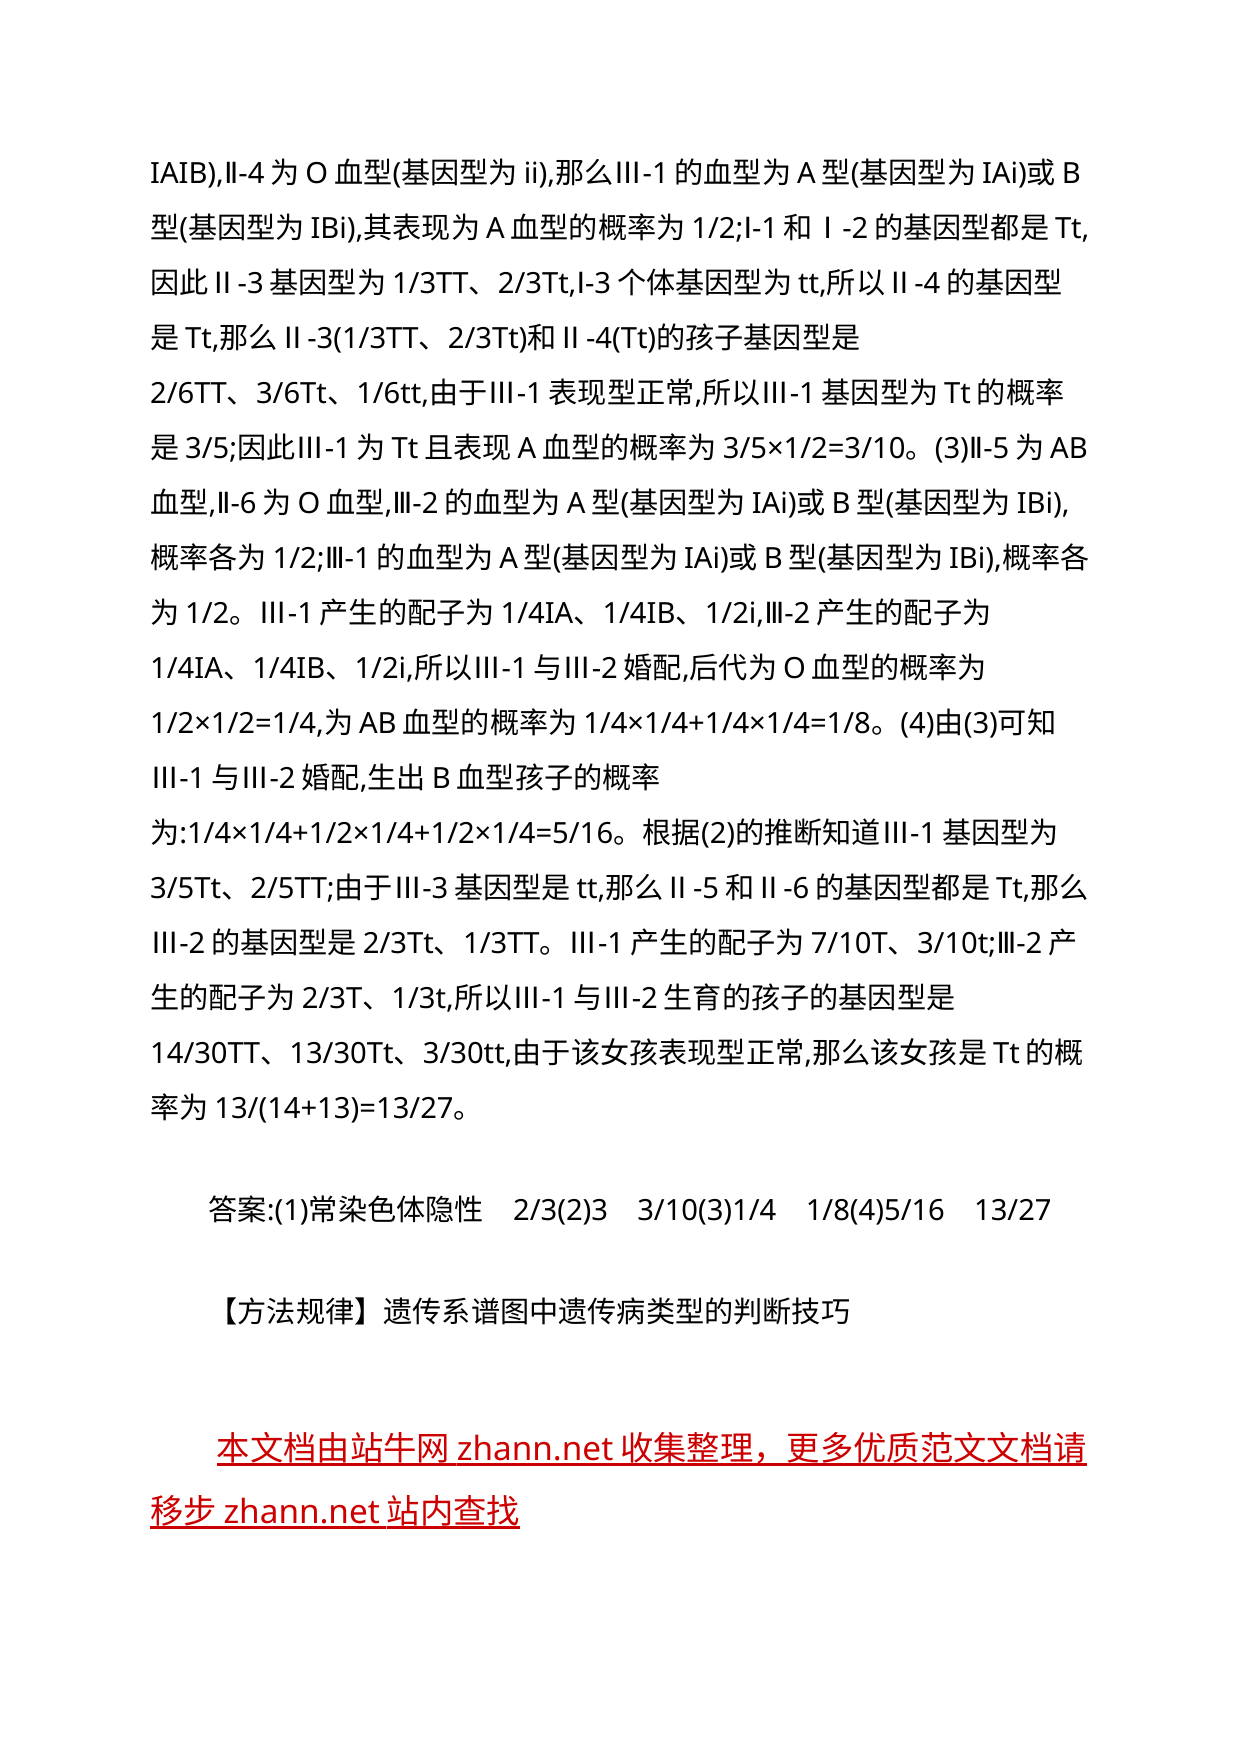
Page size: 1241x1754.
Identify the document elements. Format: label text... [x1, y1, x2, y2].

text 【方法规律】遗传系谱图中遗传病类型的判断技巧 [150, 1289, 1090, 1331]
text 答案:(1)常染色体隐性 2/3(2)3 3/10(3)1/4 1/8(4)5/16 13/27 [150, 1187, 1090, 1229]
text 本文档由站牛网zhann.net收集整理，更多优质范文文档请移步zhann.net站内查找 [150, 1422, 1090, 1533]
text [150, 150, 1090, 1127]
